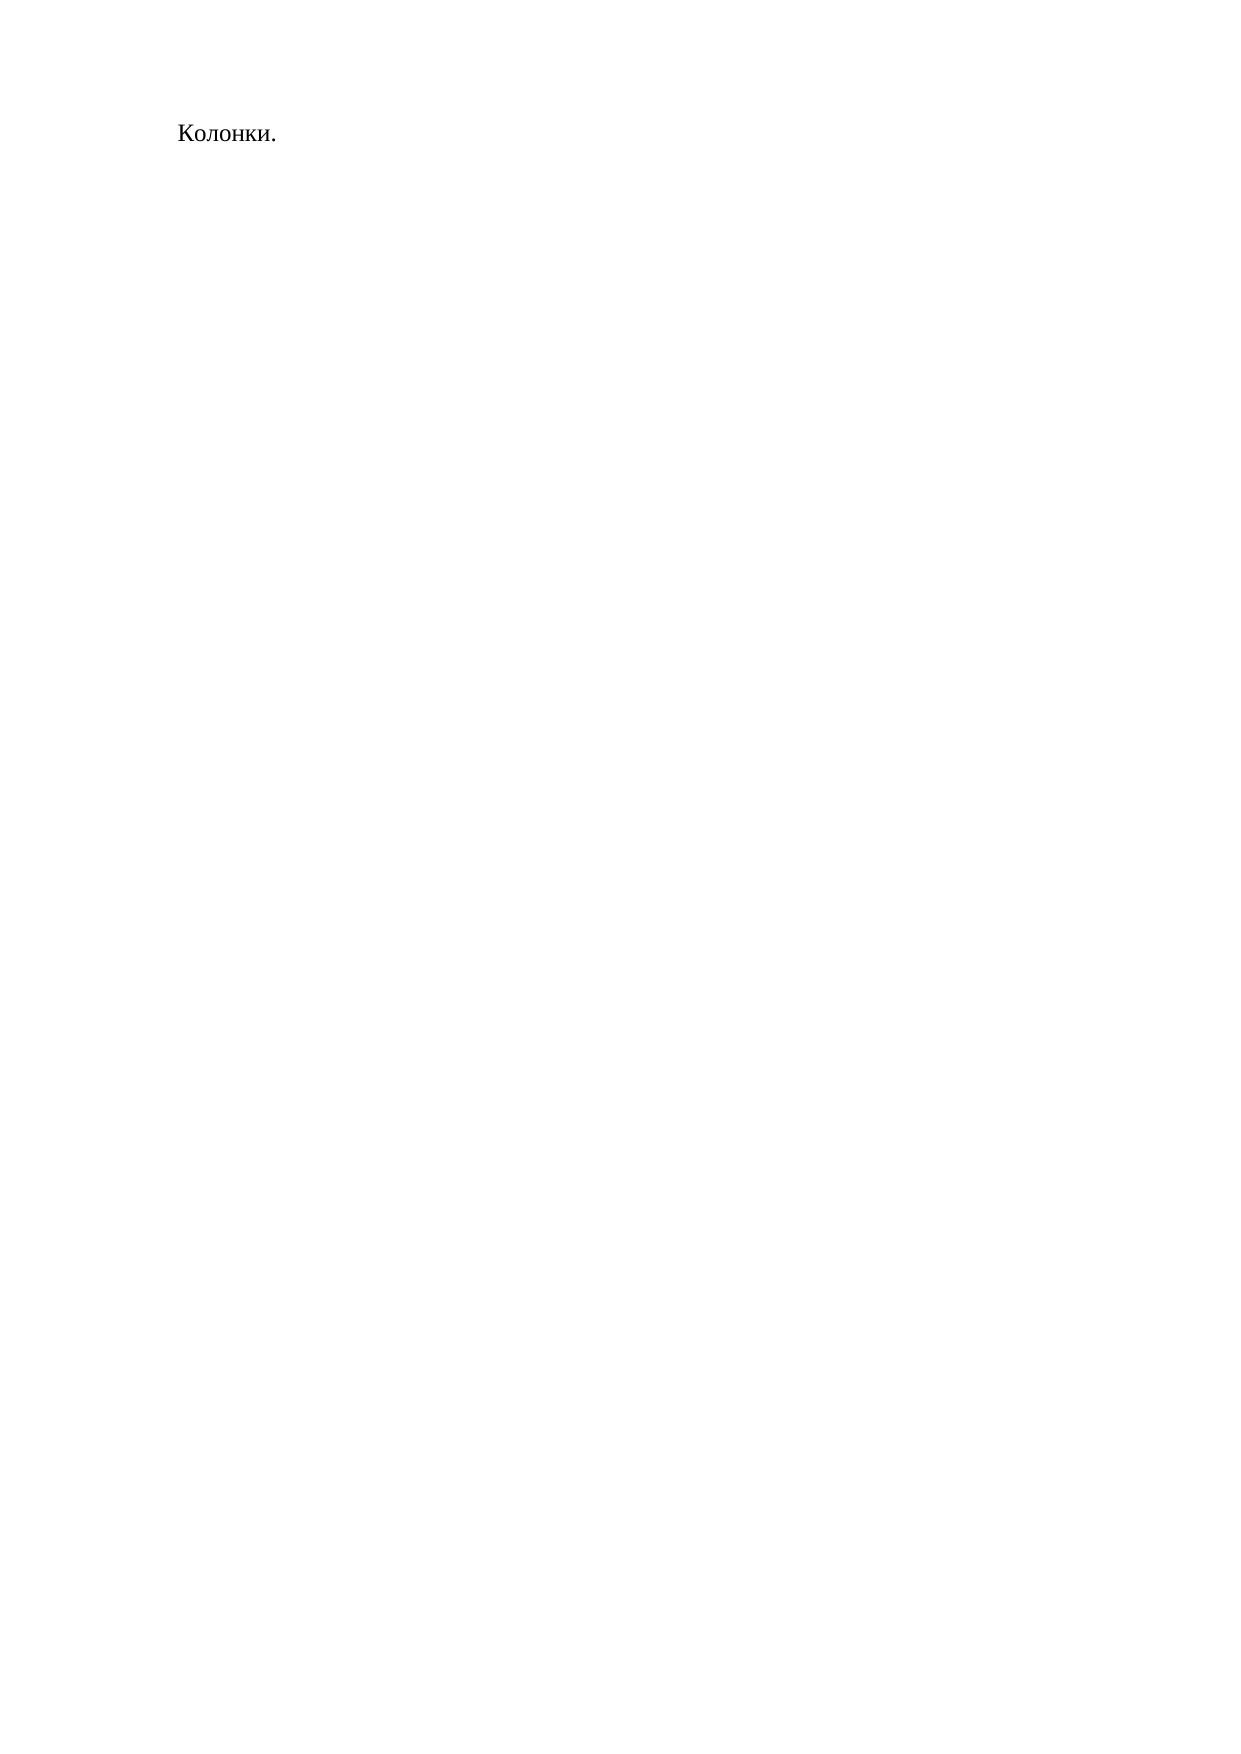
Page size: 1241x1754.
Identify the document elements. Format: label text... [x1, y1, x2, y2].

text Колонки. [177, 118, 1152, 147]
